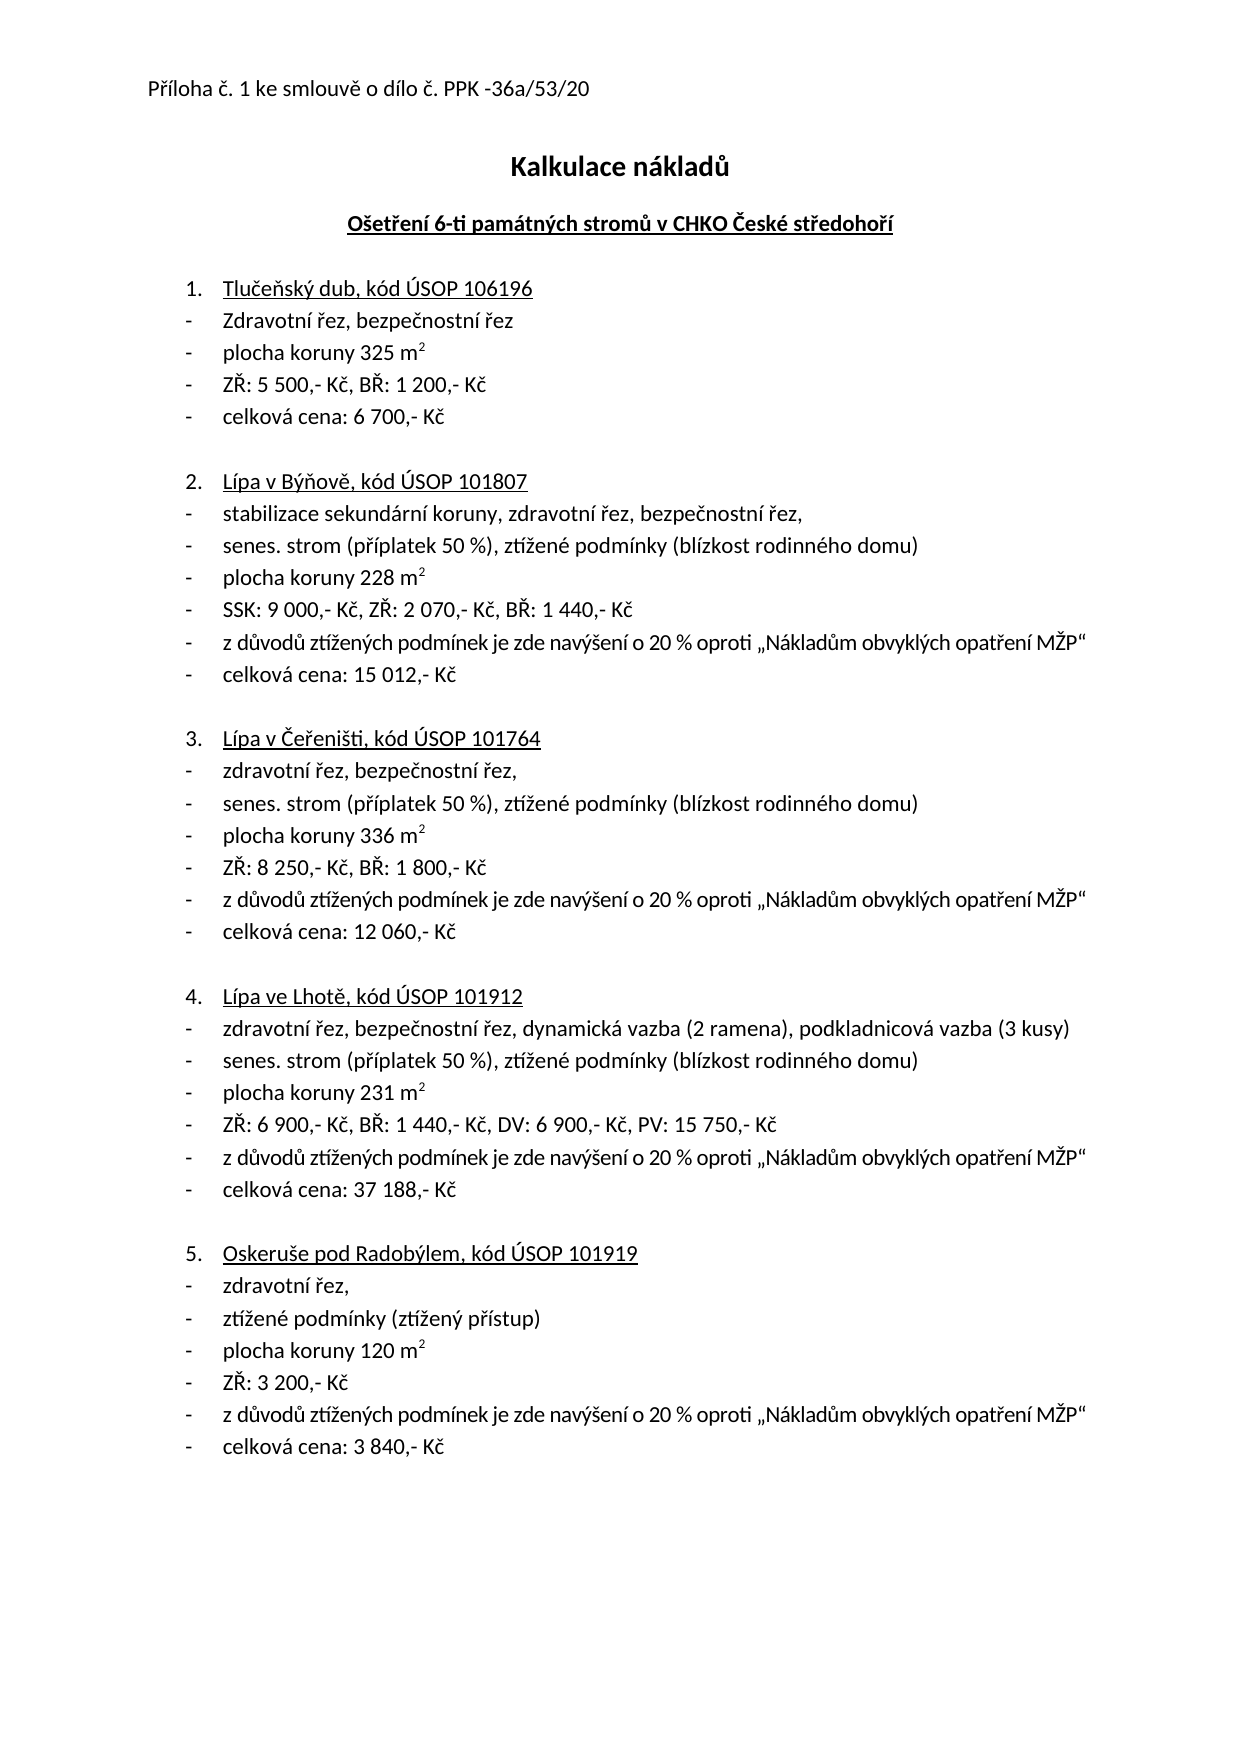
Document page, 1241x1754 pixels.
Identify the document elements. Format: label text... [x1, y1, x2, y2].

list SSK: 9 000,- Kč, ZŘ: 2 070,- Kč, BŘ: 1 440,- Kč [185, 596, 1093, 624]
list zdravotní řez, bezpečnostní řez, [185, 757, 1093, 784]
list ZŘ: 5 500,- Kč, BŘ: 1 200,- Kč [185, 370, 1093, 398]
list ZŘ: 8 250,- Kč, BŘ: 1 800,- Kč [185, 853, 1093, 881]
text Ošetření 6-ti památných stromů v CHKO České středohoří [148, 209, 1093, 237]
list z důvodů ztížených podmínek je zde navýšení o 20 % oproti „Nákladům obvyklých opatření MŽP“ [185, 1143, 1093, 1171]
list ZŘ: 6 900,- Kč, BŘ: 1 440,- Kč, DV: 6 900,- Kč, PV: 15 750,- Kč [185, 1111, 1093, 1139]
list celková cena: 15 012,- Kč [185, 660, 1093, 688]
list Lípa v Čeřeništi, kód ÚSOP 101764 [185, 724, 1093, 752]
list plocha koruny 325 m2 [185, 338, 1093, 366]
list plocha koruny 231 m2 [185, 1078, 1093, 1106]
text Kalkulace nákladů [148, 148, 1093, 183]
list stabilizace sekundární koruny, zdravotní řez, bezpečnostní řez, [185, 499, 1093, 527]
list z důvodů ztížených podmínek je zde navýšení o 20 % oproti „Nákladům obvyklých opatření MŽP“ [185, 885, 1093, 913]
list zdravotní řez, [185, 1272, 1093, 1299]
list z důvodů ztížených podmínek je zde navýšení o 20 % oproti „Nákladům obvyklých opatření MŽP“ [185, 1400, 1093, 1428]
list senes. strom (příplatek 50 %), ztížené podmínky (blízkost rodinného domu) [185, 531, 1093, 559]
list Lípa v Býňově, kód ÚSOP 101807 [185, 467, 1093, 495]
list celková cena: 37 188,- Kč [185, 1175, 1093, 1203]
list zdravotní řez, bezpečnostní řez, dynamická vazba (2 ramena), podkladnicová vazba (3 kusy) [185, 1014, 1093, 1042]
list Tlučeňský dub, kód ÚSOP 106196 [185, 274, 1093, 302]
list ZŘ: 3 200,- Kč [185, 1368, 1093, 1396]
list plocha koruny 228 m2 [185, 563, 1093, 591]
list senes. strom (příplatek 50 %), ztížené podmínky (blízkost rodinného domu) [185, 1046, 1093, 1074]
list Lípa ve Lhotě, kód ÚSOP 101912 [185, 982, 1093, 1010]
list plocha koruny 336 m2 [185, 821, 1093, 849]
list plocha koruny 120 m2 [185, 1336, 1093, 1364]
list z důvodů ztížených podmínek je zde navýšení o 20 % oproti „Nákladům obvyklých opatření MŽP“ [185, 628, 1093, 656]
list Oskeruše pod Radobýlem, kód ÚSOP 101919 [185, 1239, 1093, 1267]
list celková cena: 3 840,- Kč [185, 1432, 1093, 1461]
list Zdravotní řez, bezpečnostní řez [185, 306, 1093, 334]
list ztížené podmínky (ztížený přístup) [185, 1304, 1093, 1332]
list celková cena: 12 060,- Kč [185, 917, 1093, 946]
list celková cena: 6 700,- Kč [185, 402, 1093, 431]
list senes. strom (příplatek 50 %), ztížené podmínky (blízkost rodinného domu) [185, 789, 1093, 817]
